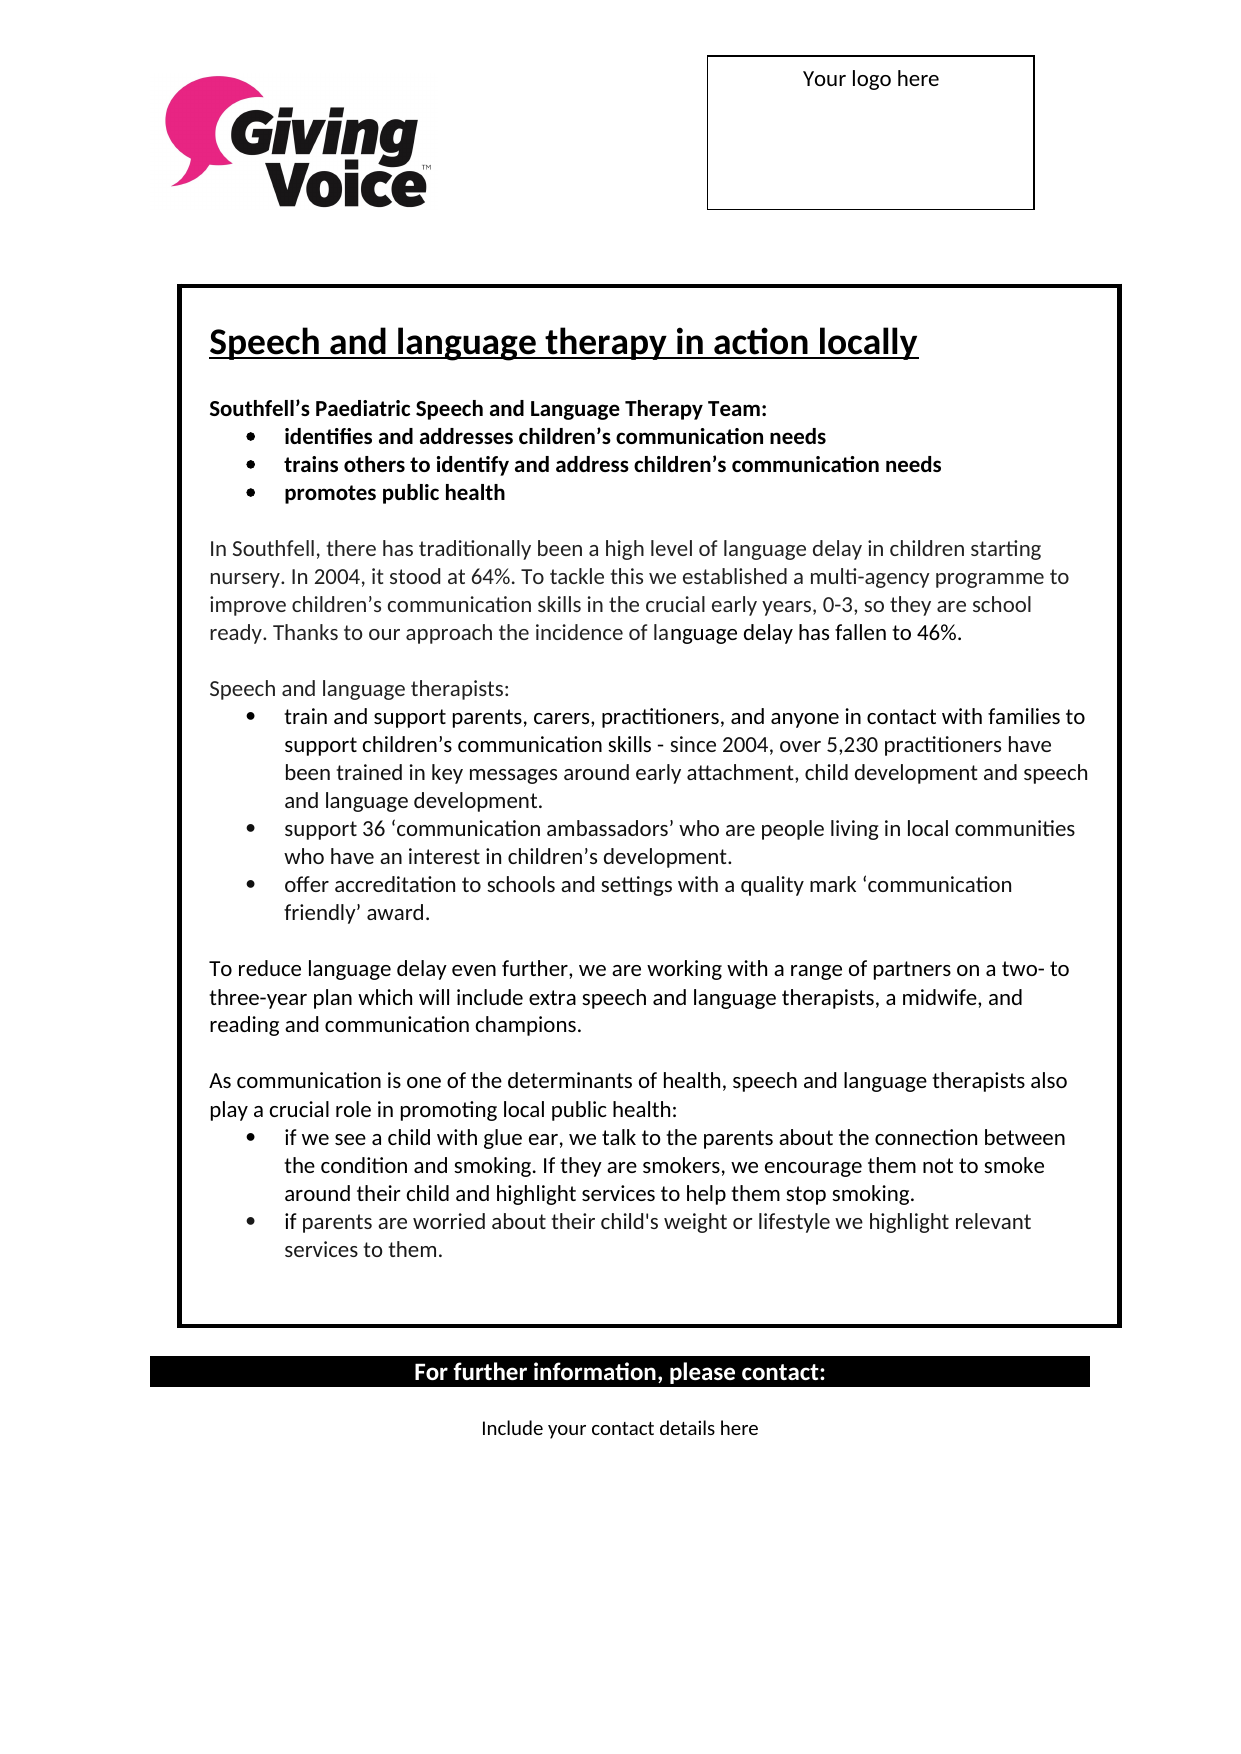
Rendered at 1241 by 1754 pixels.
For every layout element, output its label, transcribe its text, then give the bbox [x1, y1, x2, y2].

text For further information, please contact: [150, 1356, 1090, 1387]
picture [150, 73, 439, 210]
text Include your contact details here [150, 1415, 1090, 1440]
table_header Speech and language therapy in action locally Southfell’s Paediatric Speech and Language Therapy Team: identifies and addresses children’s communication needs trains others to identify and address children’s communication needs promotes public health In Southfell, there has traditionally been a high level of language delay in children starting nursery. In 2004, it stood at 64%. To tackle this we established a multi-agency programme to improve children’s communication skills in the crucial early years, 0-3, so they are school ready. Thanks to our approach the incidence of language delay has fallen to 46%. Speech and language therapists: train and support parents, carers, practitioners, and anyone in contact with families to support children’s communication skills - since 2004, over 5,230 practitioners have been trained in key messages around early attachment, child development and speech and language development. support 36 ‘communication ambassadors’ who are people living in local communities who have an interest in children’s development. offer accreditation to schools and settings with a quality mark ‘communication friendly’ award. To reduce language delay even further, we are working with a range of partners on a two- to three-year plan which will include extra speech and language therapists, a midwife, and reading and communication champions. As communication is one of the determinants of health, speech and language therapists also play a crucial role in promoting local public health: if we see a child with glue ear, we talk to the parents about the connection between the condition and smoking. If they are smokers, we encourage them not to smoke around their child and highlight services to help them stop smoking. if parents are worried about their child's weight or lifestyle we highlight relevant services to them. [182, 288, 1117, 1324]
